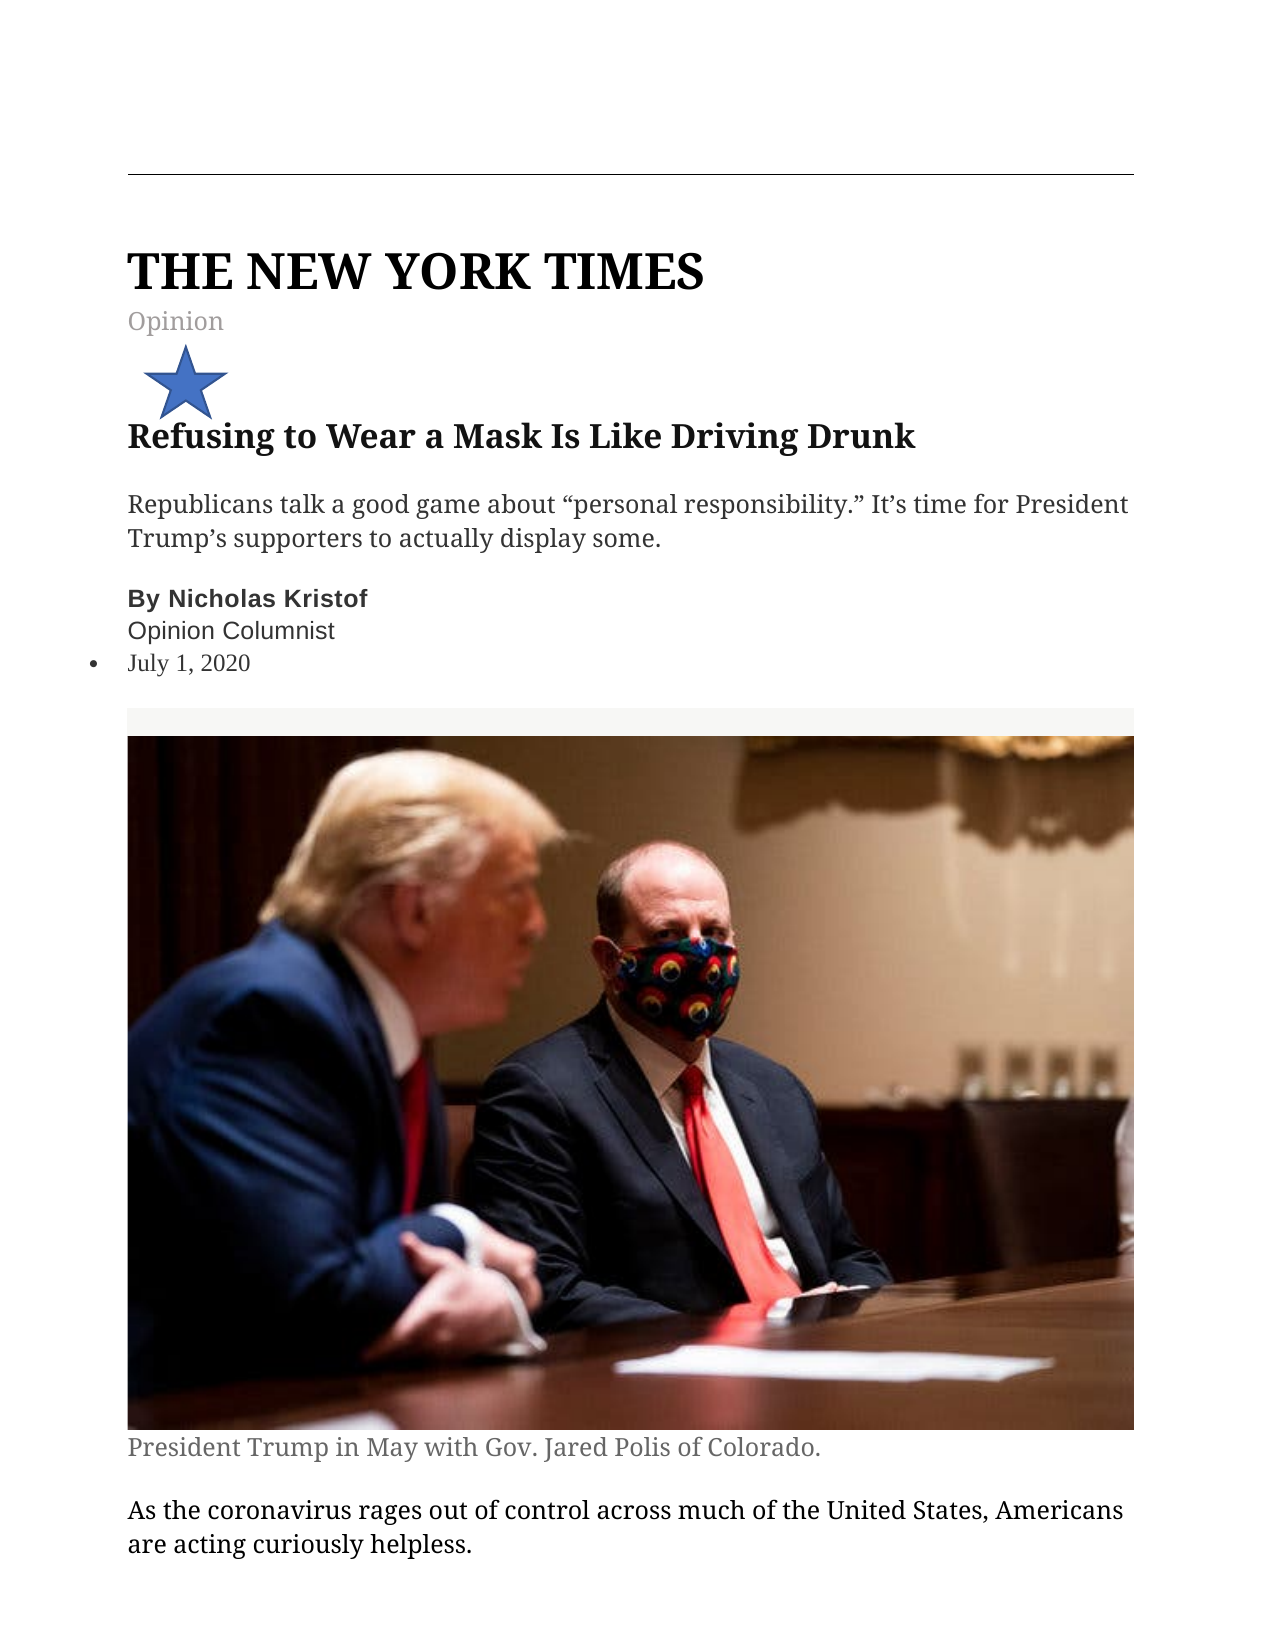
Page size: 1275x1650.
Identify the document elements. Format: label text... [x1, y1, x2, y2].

text President Trump in May with Gov. Jared Polis of Colorado. [127, 1430, 1134, 1463]
subtitle Refusing to Wear a Mask Is Like Driving Drunk [127, 412, 1134, 458]
text Opinion [127, 304, 1134, 338]
text Republicans talk a good game about “personal responsibility.” It’s time for President Trump’s supporters to actually display some. [127, 487, 1134, 555]
text As the coronavirus rages out of control across much of the United States, Americans are acting curiously helpless. [127, 1492, 1134, 1561]
text By Nicholas Kristof [127, 584, 1134, 613]
text Opinion Columnist [127, 616, 1134, 645]
list July 1, 2020 [90, 648, 1134, 677]
text THE NEW YORK TIMES [127, 236, 1134, 304]
picture [127, 736, 1134, 1430]
